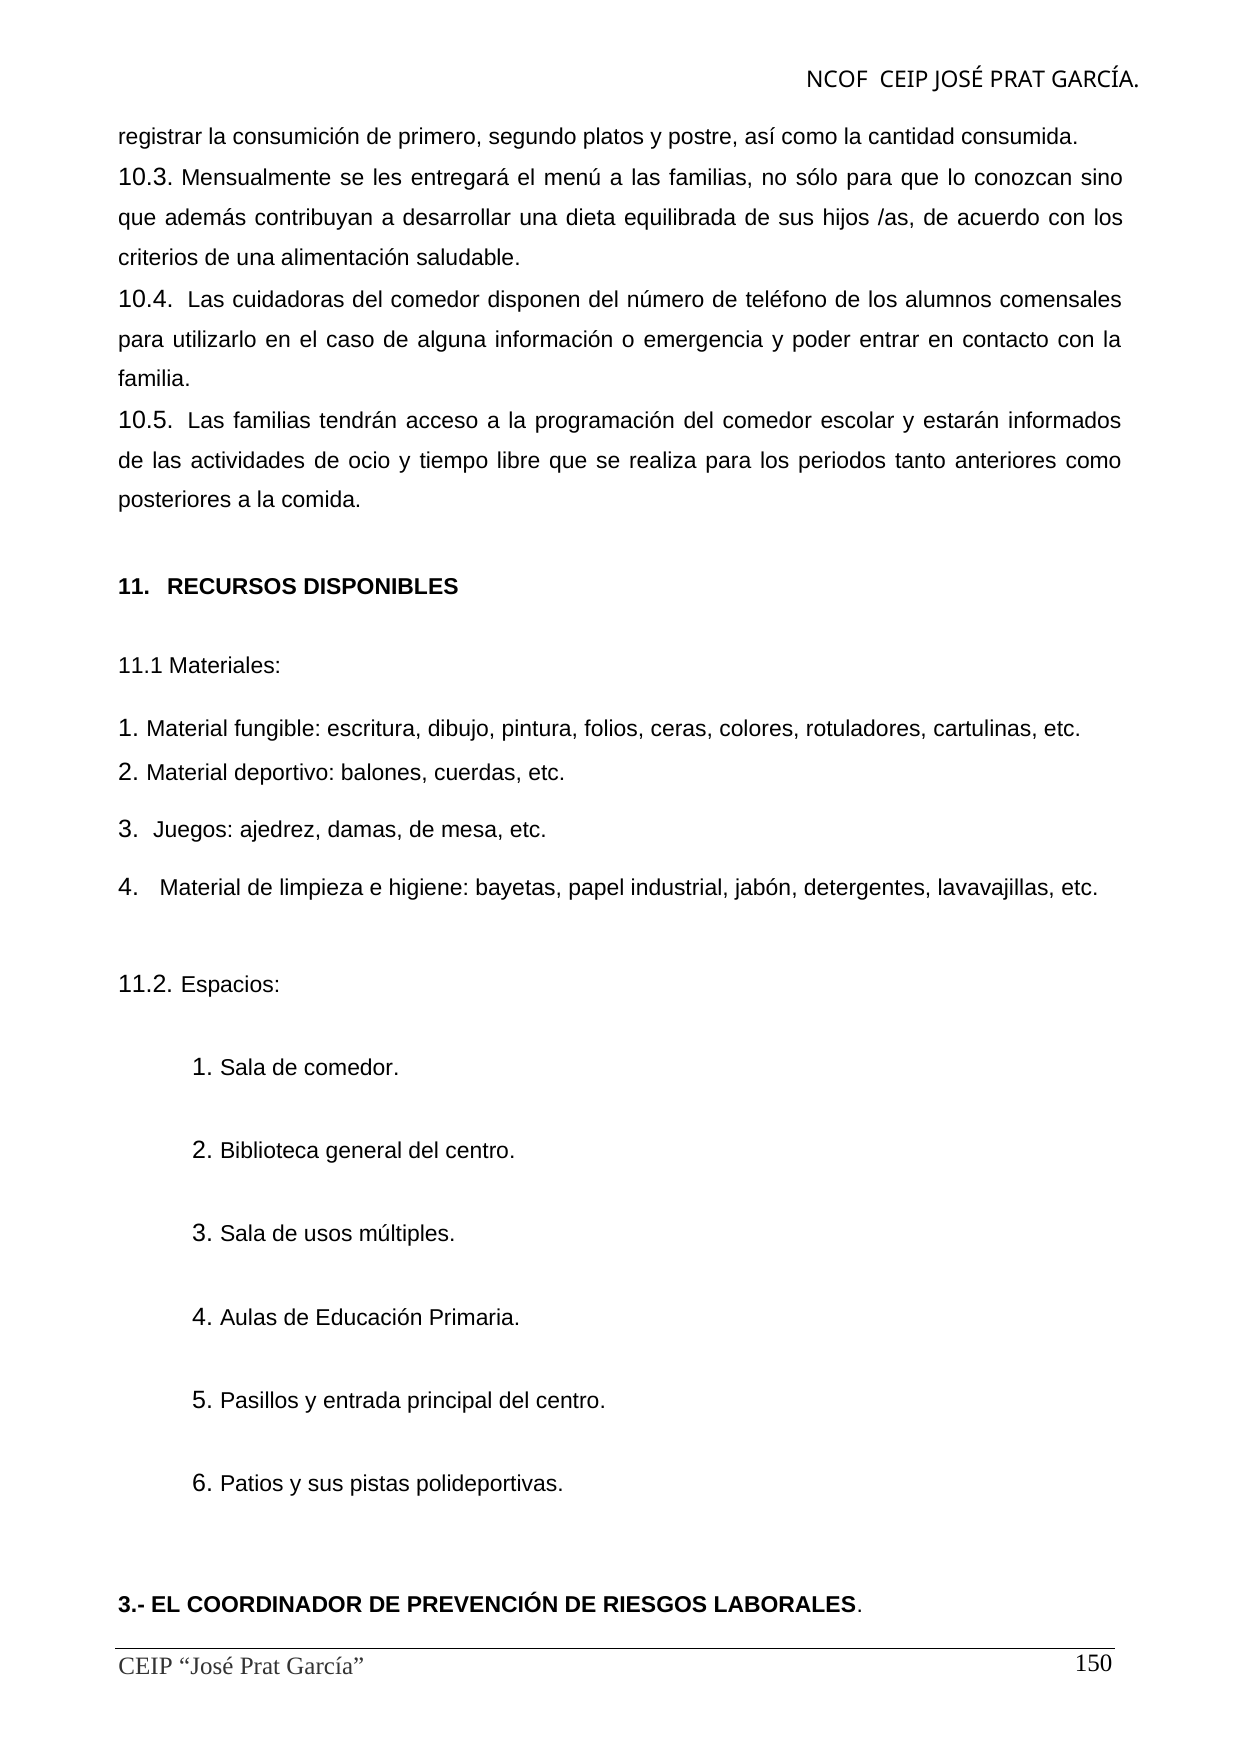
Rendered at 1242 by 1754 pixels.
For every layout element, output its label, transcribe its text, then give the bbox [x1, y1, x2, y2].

list Juegos: ajedrez, damas, de mesa, etc. [118, 814, 1139, 843]
list Biblioteca general del centro. [192, 1135, 1139, 1164]
text 11.1 Materiales: [118, 652, 1139, 679]
list Espacios: [118, 969, 1139, 998]
list Sala de usos múltiples. [192, 1218, 1139, 1247]
subtitle RECURSOS DISPONIBLES [118, 573, 1139, 600]
list Aulas de Educación Primaria. [192, 1302, 1139, 1330]
list Material de limpieza e higiene: bayetas, papel industrial, jabón, detergentes, lavavajillas, etc. [118, 872, 1123, 901]
subtitle 3.- EL COORDINADOR DE PREVENCIÓN DE RIESGOS LABORALES. [118, 1591, 1139, 1617]
list Material fungible: escritura, dibujo, pintura, folios, ceras, colores, rotuladores, cartulinas, etc. [118, 713, 1123, 742]
list Sala de comedor. [192, 1052, 1139, 1081]
list Material deportivo: balones, cuerdas, etc. [118, 757, 1139, 786]
list Patios y sus pistas polideportivas. [192, 1468, 1139, 1497]
list Pasillos y entrada principal del centro. [192, 1385, 1139, 1413]
list Mensualmente se les entregará el menú a las familias, no sólo para que lo conozcan sino que además contribuyan a desarrollar una dieta equilibrada de sus hijos /as, de acuerdo con los criterios de una alimentación saludable. [118, 162, 1124, 270]
list Las cuidadoras del comedor disponen del número de teléfono de los alumnos comensales para utilizarlo en el caso de alguna información o emergencia y poder entrar en contacto con la familia. [118, 284, 1123, 391]
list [118, 123, 1124, 149]
list Las familias tendrán acceso a la programación del comedor escolar y estarán informados de las actividades de ocio y tiempo libre que se realiza para los periodos tanto anteriores como posteriores a la comida. [118, 405, 1123, 512]
